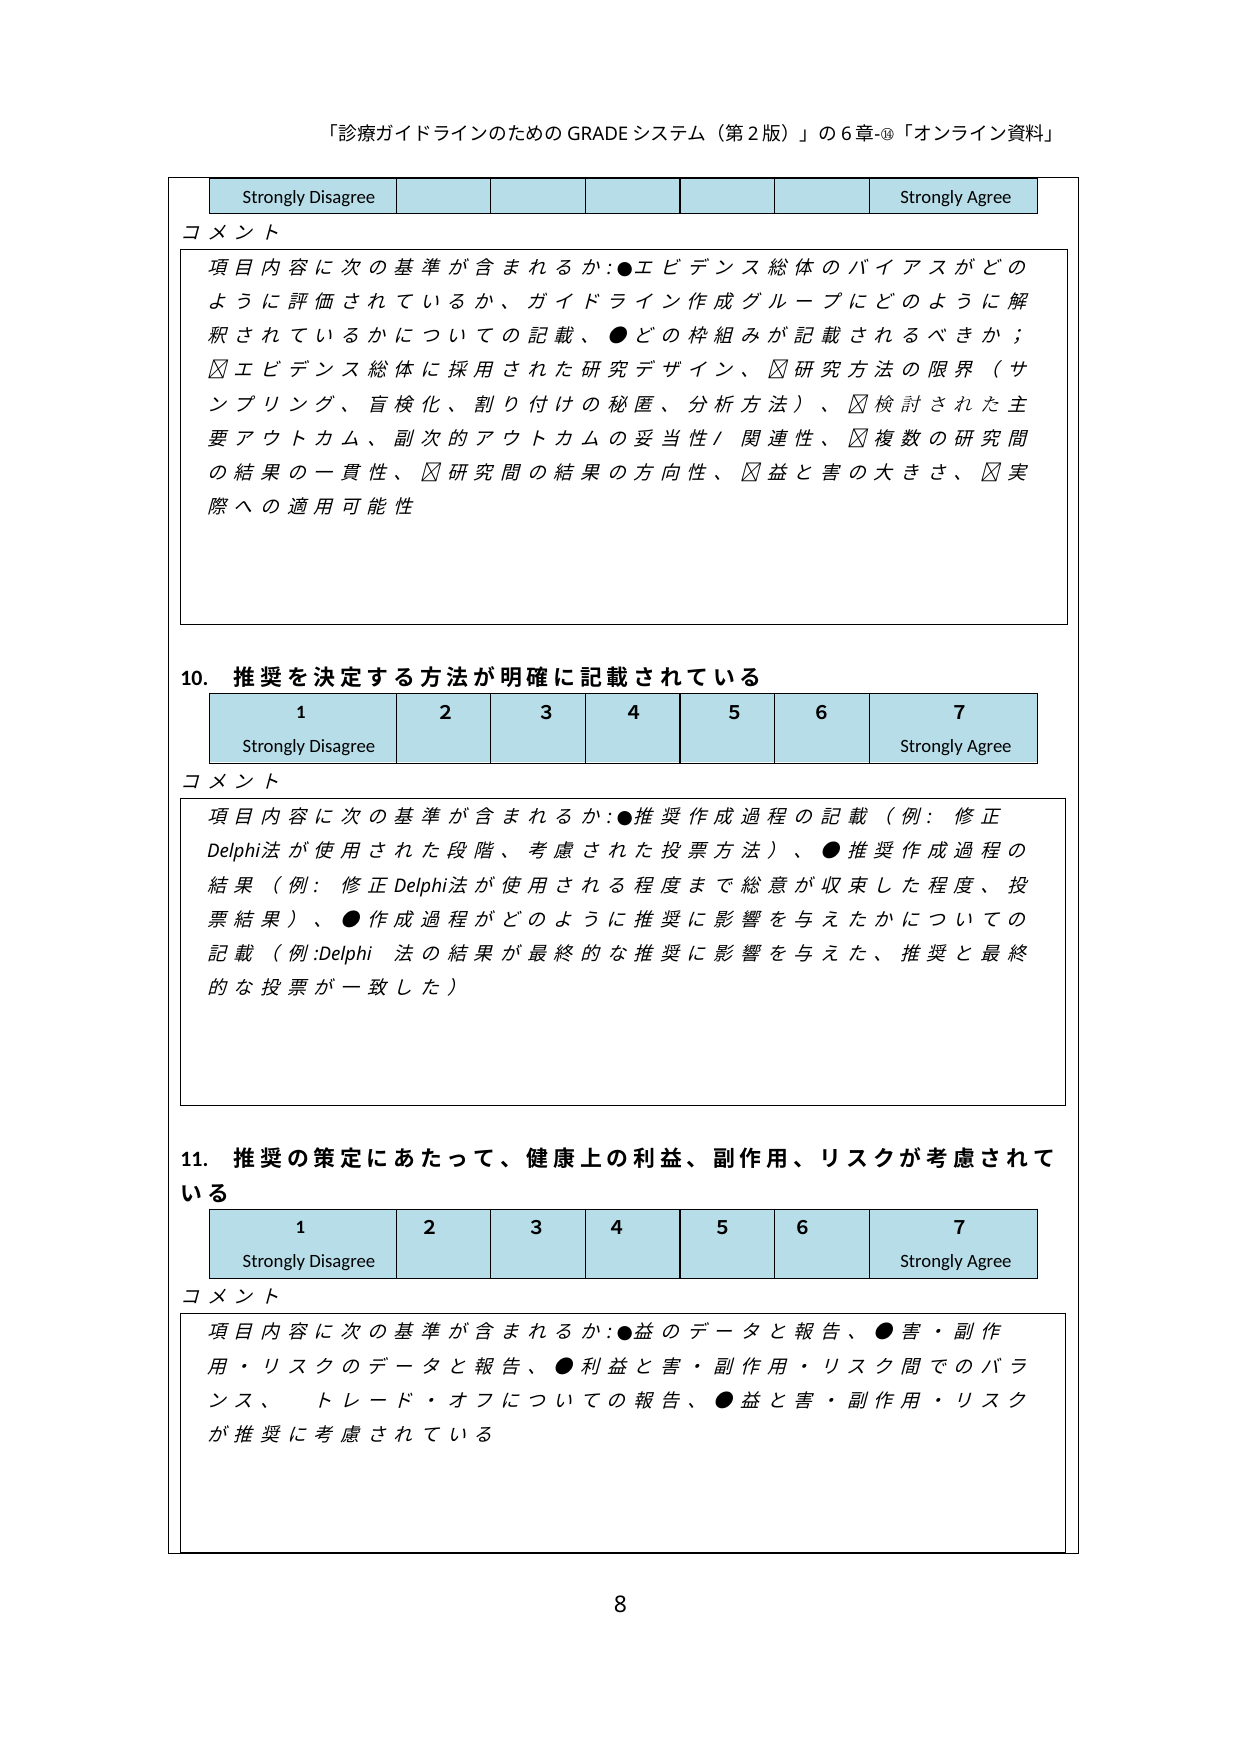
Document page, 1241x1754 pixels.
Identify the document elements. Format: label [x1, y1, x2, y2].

table_header [169, 178, 1078, 1553]
